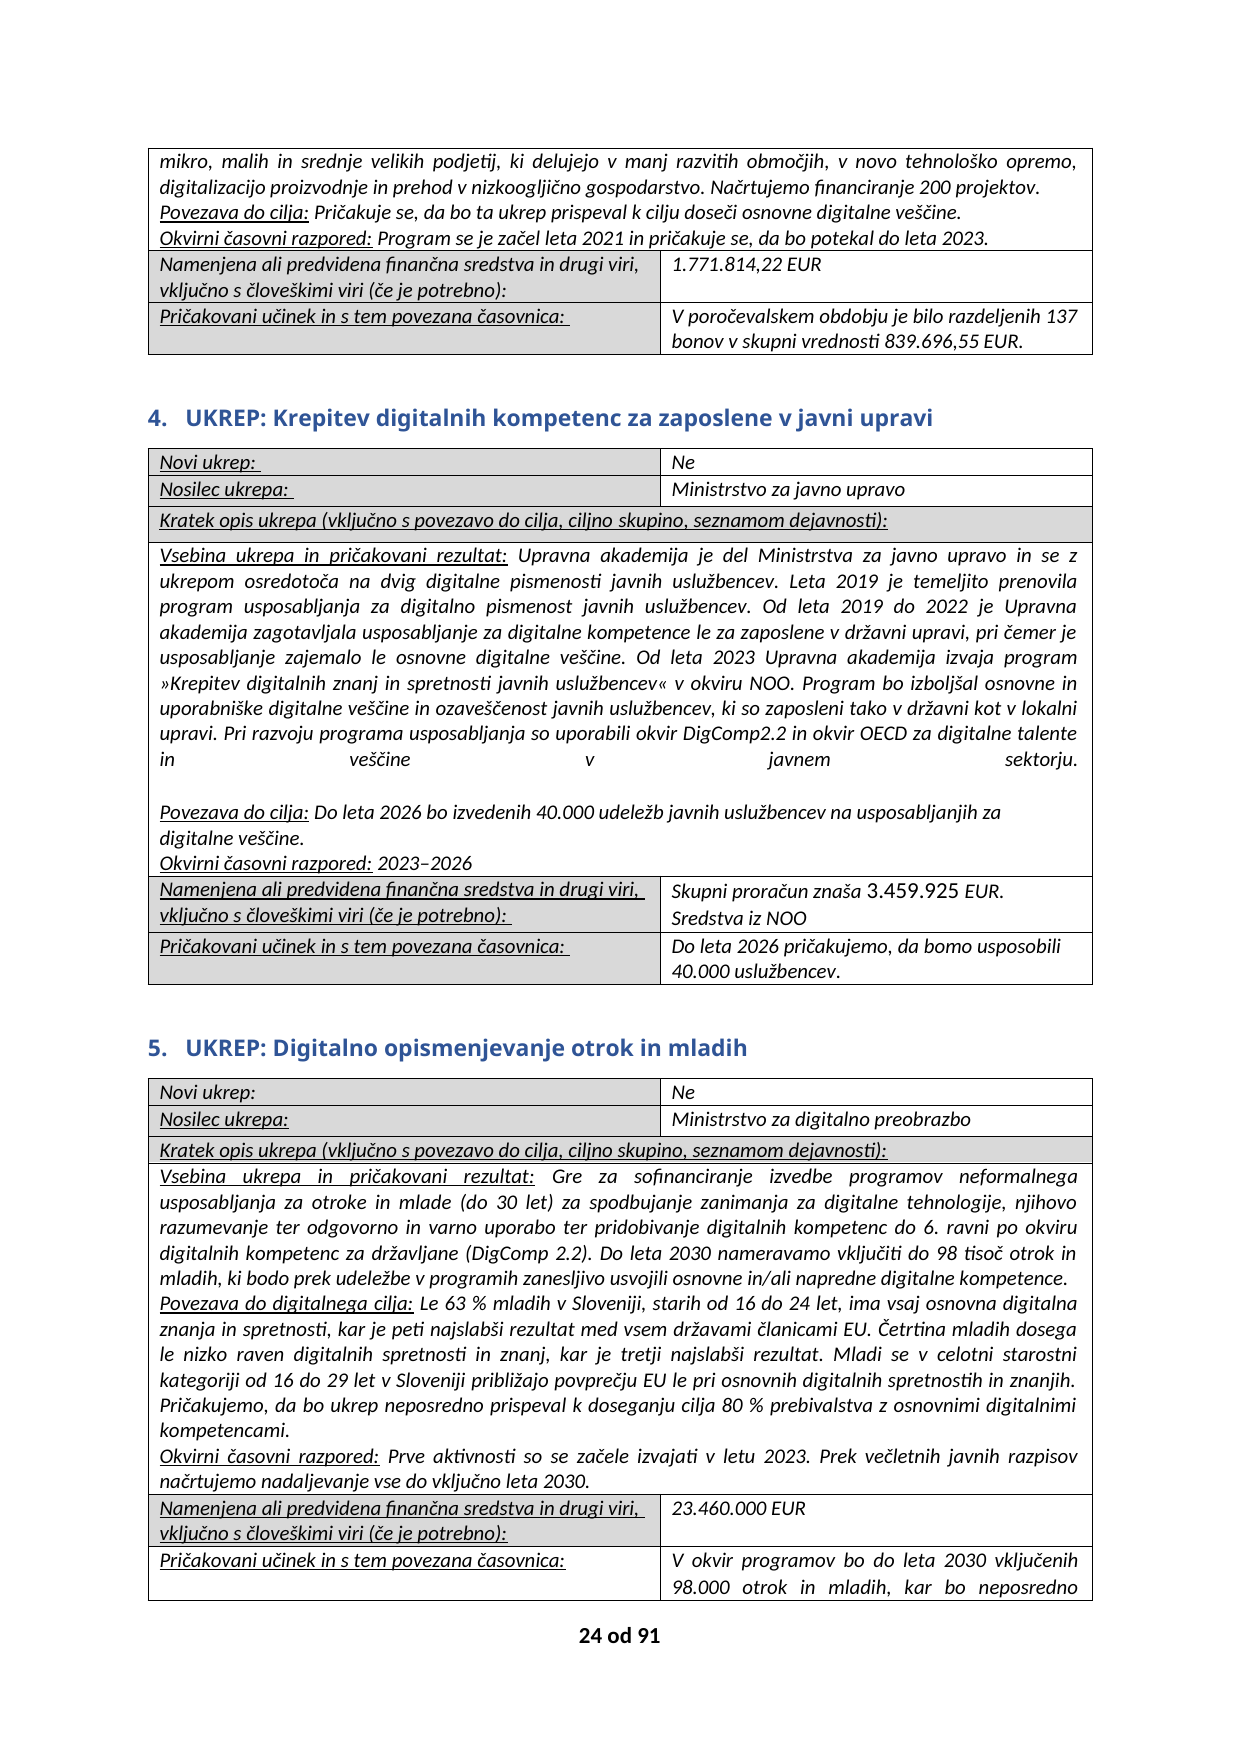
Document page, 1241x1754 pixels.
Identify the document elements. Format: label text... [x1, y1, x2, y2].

table_cell V poročevalskem obdobju je bilo razdeljenih 137 bonov v skupni vrednosti 839.696,55 EUR. [661, 303, 1092, 354]
table_cell Pričakovani učinek in s tem povezana časovnica: [149, 933, 660, 984]
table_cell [661, 1547, 1092, 1599]
table_cell Vsebina ukrepa in pričakovani rezultat: Upravna akademija je del Ministrstva za javno upravo in se z ukrepom osredotoča na dvig digitalne pismenosti javnih uslužbencev. Leta 2019 je temeljito prenovila program usposabljanja za digitalno pismenost javnih uslužbencev. Od leta 2019 do 2022 je Upravna akademija zagotavljala usposabljanje za digitalne kompetence le za zaposlene v državni upravi, pri čemer je usposabljanje zajemalo le osnovne digitalne veščine. Od leta 2023 Upravna akademija izvaja program »Krepitev digitalnih znanj in spretnosti javnih uslužbencev« v okviru NOO. Program bo izboljšal osnovne in uporabniške digitalne veščine in ozaveščenost javnih uslužbencev, ki so zaposleni tako v državni kot v lokalni upravi. Pri razvoju programa usposabljanja so uporabili okvir DigComp2.2 in okvir OECD za digitalne talente in veščine v javnem sektorju. Povezava do cilja: Do leta 2026 bo izvedenih 40.000 udeležb javnih uslužbencev na usposabljanjih za digitalne veščine. Okvirni časovni razpored: 2023–2026 [149, 543, 1092, 876]
table_cell Nosilec ukrepa: [149, 476, 660, 506]
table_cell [149, 149, 1092, 250]
table_cell 1.771.814,22 EUR [661, 251, 1092, 302]
table_header Novi ukrep: [149, 449, 660, 475]
table_header Ne [661, 1079, 1092, 1105]
table_cell Do leta 2026 pričakujemo, da bomo usposobili 40.000 uslužbencev. [661, 933, 1092, 984]
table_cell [149, 1547, 660, 1599]
table_header Novi ukrep: [149, 1079, 660, 1105]
table_header Ne [661, 449, 1092, 475]
table_cell Skupni proračun znaša 3.459.925 EUR. Sredstva iz NOO [661, 877, 1092, 932]
table_cell Nosilec ukrepa: [149, 1106, 660, 1136]
table_cell Namenjena ali predvidena finančna sredstva in drugi viri, vključno s človeškimi viri (če je potrebno): [149, 877, 660, 932]
table_cell Pričakovani učinek in s tem povezana časovnica: [149, 303, 660, 354]
subtitle UKREP: Digitalno opismenjevanje otrok in mladih [148, 1032, 1093, 1063]
table_cell Namenjena ali predvidena finančna sredstva in drugi viri, vključno s človeškimi viri (če je potrebno): [149, 1495, 660, 1546]
table_cell Ministrstvo za digitalno preobrazbo [661, 1106, 1092, 1136]
subtitle UKREP: Krepitev digitalnih kompetenc za zaposlene v javni upravi [148, 402, 1093, 433]
table_cell Vsebina ukrepa in pričakovani rezultat: Gre za sofinanciranje izvedbe programov neformalnega usposabljanja za otroke in mlade (do 30 let) za spodbujanje zanimanja za digitalne tehnologije, njihovo razumevanje ter odgovorno in varno uporabo ter pridobivanje digitalnih kompetenc do 6. ravni po okviru digitalnih kompetenc za državljane (DigComp 2.2). Do leta 2030 nameravamo vključiti do 98 tisoč otrok in mladih, ki bodo prek udeležbe v programih zanesljivo usvojili osnovne in/ali napredne digitalne kompetence. Povezava do digitalnega cilja: Le 63 % mladih v Sloveniji, starih od 16 do 24 let, ima vsaj osnovna digitalna znanja in spretnosti, kar je peti najslabši rezultat med vsem državami članicami EU. Četrtina mladih dosega le nizko raven digitalnih spretnosti in znanj, kar je tretji najslabši rezultat. Mladi se v celotni starostni kategoriji od 16 do 29 let v Sloveniji približajo povprečju EU le pri osnovnih digitalnih spretnostih in znanjih. Pričakujemo, da bo ukrep neposredno prispeval k doseganju cilja 80 % prebivalstva z osnovnimi digitalnimi kompetencami. Okvirni časovni razpored: Prve aktivnosti so se začele izvajati v letu 2023. Prek večletnih javnih razpisov načrtujemo nadaljevanje vse do vključno leta 2030. [149, 1164, 1092, 1494]
table_cell Kratek opis ukrepa (vključno s povezavo do cilja, ciljno skupino, seznamom dejavnosti): [149, 507, 1092, 542]
table_cell 23.460.000 EUR [661, 1495, 1092, 1546]
table_cell Ministrstvo za javno upravo [661, 476, 1092, 506]
table_cell Kratek opis ukrepa (vključno s povezavo do cilja, ciljno skupino, seznamom dejavnosti): [149, 1137, 1092, 1162]
table_cell Namenjena ali predvidena finančna sredstva in drugi viri, vključno s človeškimi viri (če je potrebno): [149, 251, 660, 302]
